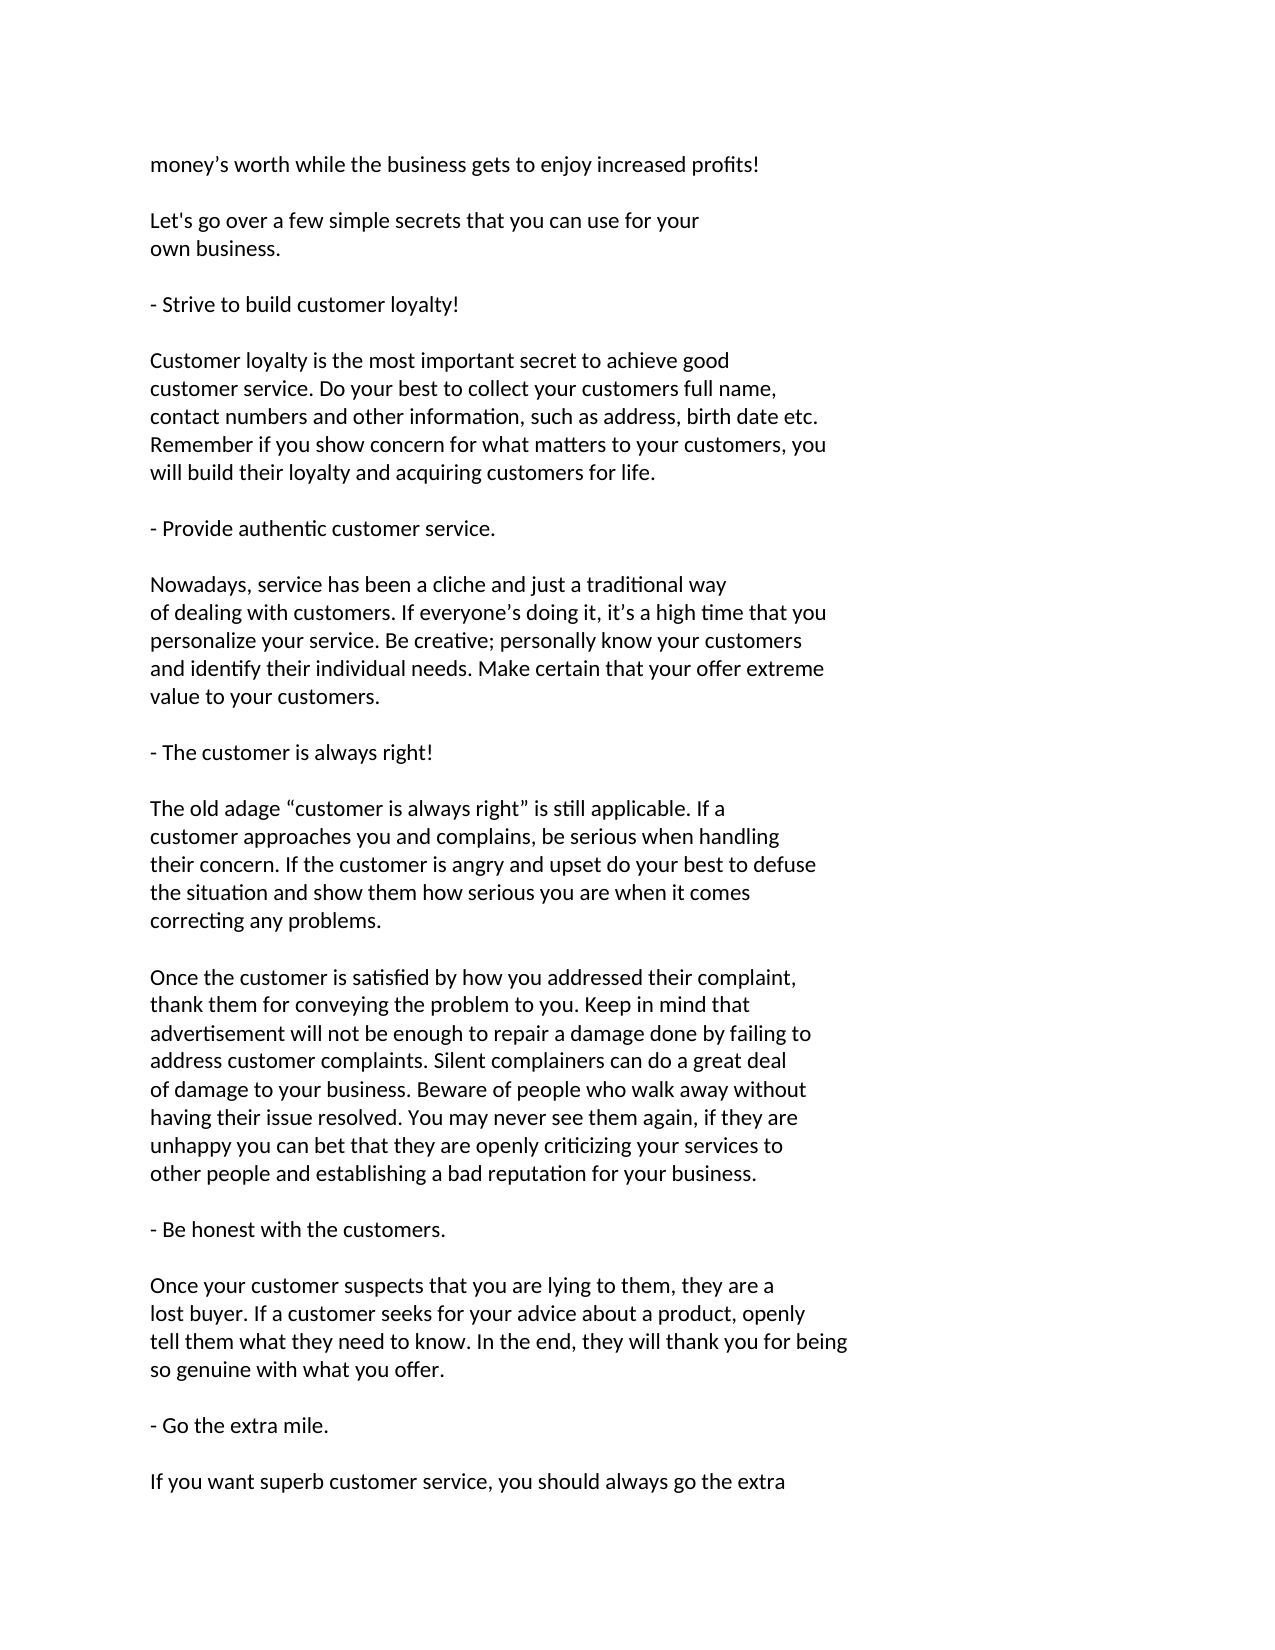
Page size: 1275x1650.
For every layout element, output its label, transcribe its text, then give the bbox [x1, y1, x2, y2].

text will build their loyalty and acquiring customers for life. [150, 458, 1125, 486]
text customer service. Do your best to collect your customers full name, [150, 374, 1125, 402]
text - Go the extra mile. [150, 1411, 1125, 1439]
text thank them for conveying the problem to you. Keep in mind that [150, 991, 1125, 1019]
text Remember if you show concern for what matters to your customers, you [150, 430, 1125, 458]
text tell them what they need to know. In the end, they will thank you for being [150, 1327, 1125, 1355]
text lost buyer. If a customer seeks for your advice about a product, openly [150, 1299, 1125, 1327]
text customer approaches you and complains, be serious when handling [150, 822, 1125, 851]
text advertisement will not be enough to repair a damage done by failing to [150, 1019, 1125, 1047]
text The old adage “customer is always right” is still applicable. If a [150, 794, 1125, 822]
text the situation and show them how serious you are when it comes [150, 878, 1125, 907]
text own business. [150, 234, 1125, 262]
text Nowadays, service has been a cliche and just a traditional way [150, 570, 1125, 598]
text If you want superb customer service, you should always go the extra [150, 1467, 1125, 1495]
text so genuine with what you offer. [150, 1355, 1125, 1383]
text - Be honest with the customers. [150, 1215, 1125, 1243]
text correcting any problems. [150, 907, 1125, 934]
text Let's go over a few simple secrets that you can use for your [150, 206, 1125, 234]
text and identify their individual needs. Make certain that your offer extreme [150, 654, 1125, 682]
text of damage to your business. Beware of people who walk away without [150, 1075, 1125, 1103]
text their concern. If the customer is angry and upset do your best to defuse [150, 851, 1125, 878]
text - Provide authentic customer service. [150, 514, 1125, 542]
text - Strive to build customer loyalty! [150, 290, 1125, 318]
text of dealing with customers. If everyone’s doing it, it’s a high time that you [150, 598, 1125, 626]
text other people and establishing a bad reputation for your business. [150, 1159, 1125, 1187]
text address customer complaints. Silent complainers can do a great deal [150, 1047, 1125, 1075]
text value to your customers. [150, 682, 1125, 710]
text contact numbers and other information, such as address, birth date etc. [150, 402, 1125, 430]
text unhappy you can bet that they are openly criticizing your services to [150, 1131, 1125, 1159]
text money’s worth while the business gets to enjoy increased profits! [150, 150, 1125, 178]
text - The customer is always right! [150, 738, 1125, 766]
text personalize your service. Be creative; personally know your customers [150, 626, 1125, 654]
text Once your customer suspects that you are lying to them, they are a [150, 1271, 1125, 1299]
text having their issue resolved. You may never see them again, if they are [150, 1103, 1125, 1131]
text Customer loyalty is the most important secret to achieve good [150, 346, 1125, 374]
text Once the customer is satisfied by how you addressed their complaint, [150, 963, 1125, 991]
